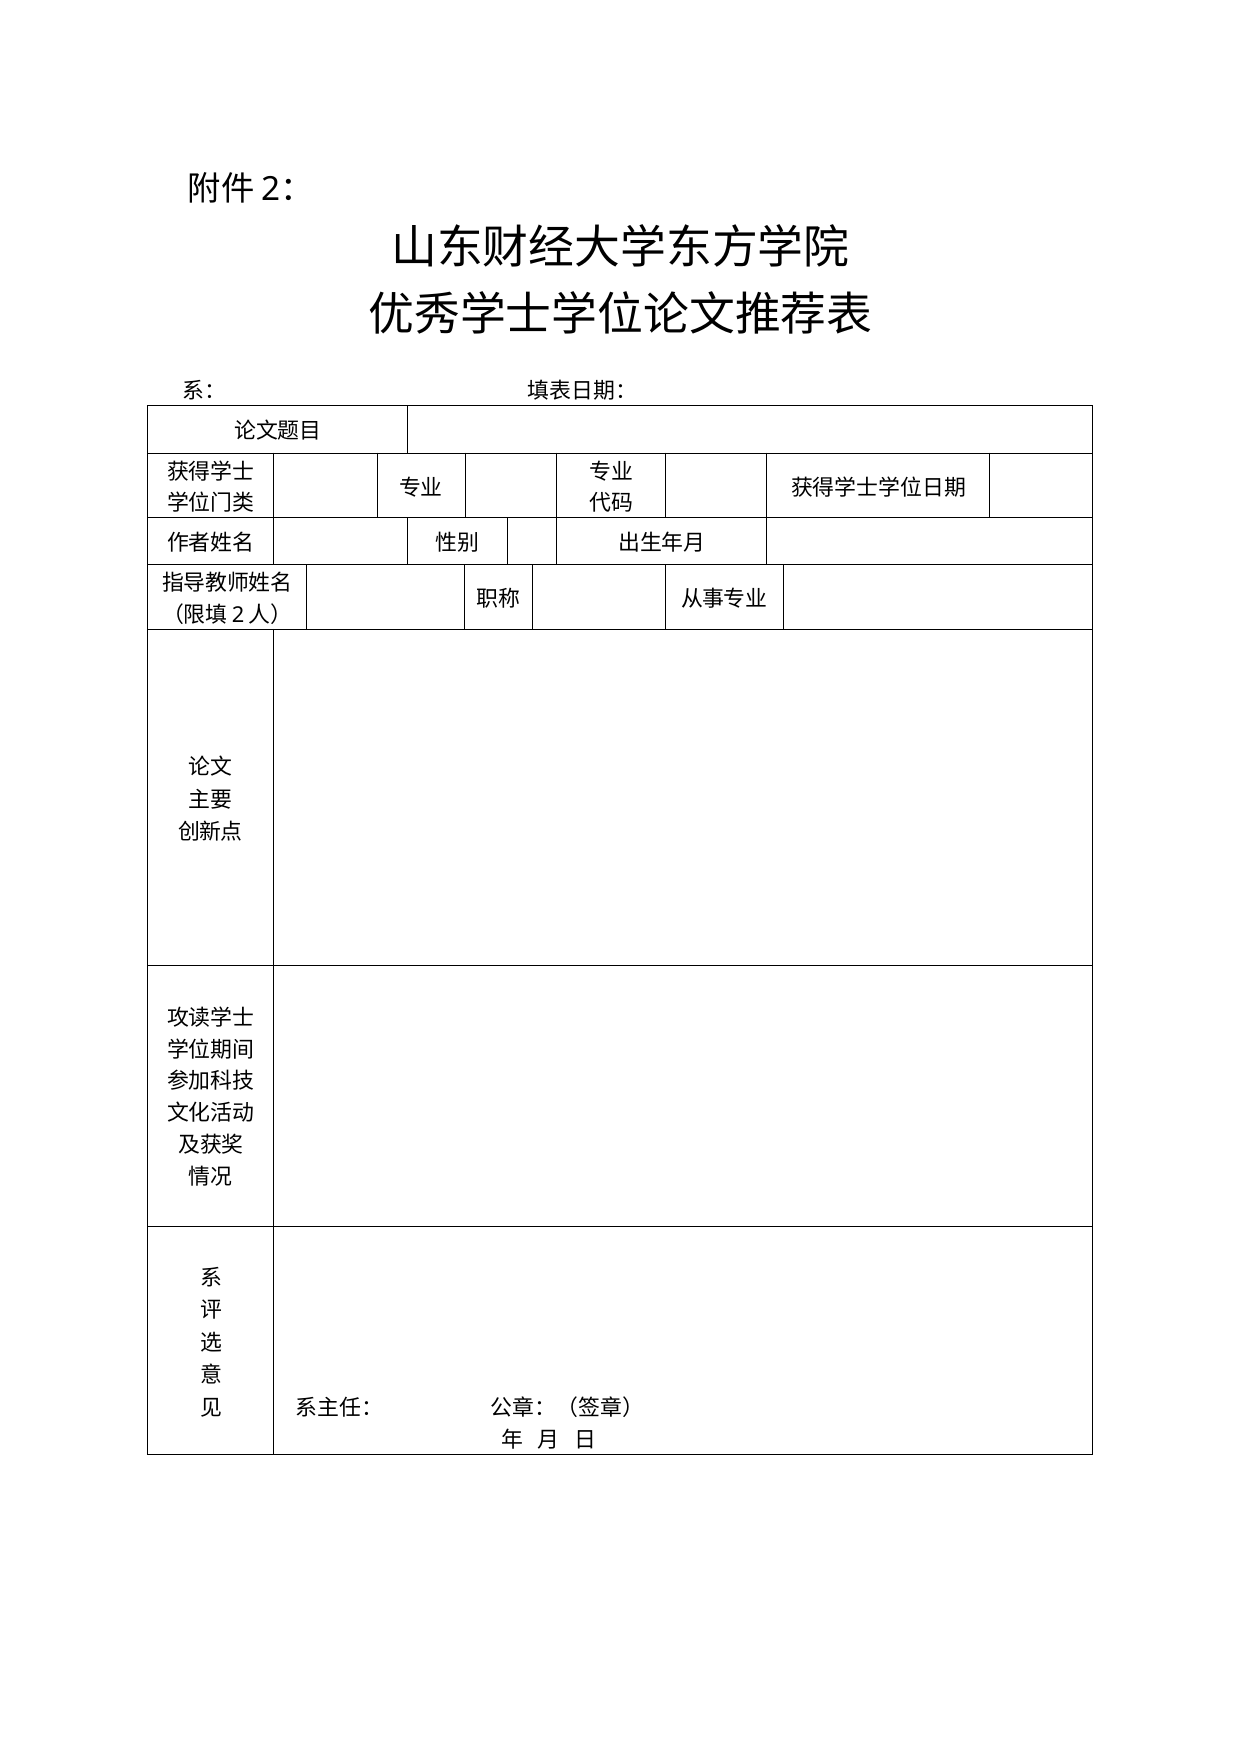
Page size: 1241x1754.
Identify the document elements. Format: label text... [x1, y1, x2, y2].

table_cell [307, 565, 464, 629]
table_cell 获得学士学位日期 [767, 454, 989, 517]
table_cell [533, 565, 665, 629]
table_header 论文题目 [148, 406, 407, 452]
table_cell 专业 代码 [557, 454, 665, 517]
text 系： 填表日期： [122, 373, 1053, 405]
table_cell [274, 454, 377, 517]
table_cell [767, 518, 1092, 564]
table_cell 从事专业 [666, 565, 783, 629]
table_cell [274, 966, 1092, 1226]
table_cell [466, 454, 556, 517]
table_cell 系主任： 公章：（签章） 年 月 日 [274, 1227, 1092, 1454]
table_header [408, 406, 1092, 452]
table_cell 出生年月 [557, 518, 766, 564]
table_cell 性别 [408, 518, 507, 564]
table_cell [274, 518, 407, 564]
text 山东财经大学东方学院 [187, 210, 1053, 277]
table_cell 专业 [378, 454, 465, 517]
table_cell [666, 454, 766, 517]
table_cell 获得学士学位门类 [148, 454, 273, 517]
table_cell 作者姓名 [148, 518, 273, 564]
table_cell 职称 [465, 565, 532, 629]
table_cell [990, 454, 1092, 517]
table_cell 系 评 选 意 见 [148, 1227, 273, 1454]
text 附件2： [187, 162, 1053, 210]
table_cell [784, 565, 1092, 629]
table_cell [508, 518, 556, 564]
table_cell 攻读学士学位期间参加科技文化活动及获奖 情况 [148, 966, 273, 1226]
table_cell 论文 主要 创新点 [148, 630, 273, 964]
text 优秀学士学位论文推荐表 [187, 277, 1053, 344]
table_cell 指导教师姓名 （限填2人） [148, 565, 306, 629]
table_cell [274, 630, 1092, 964]
